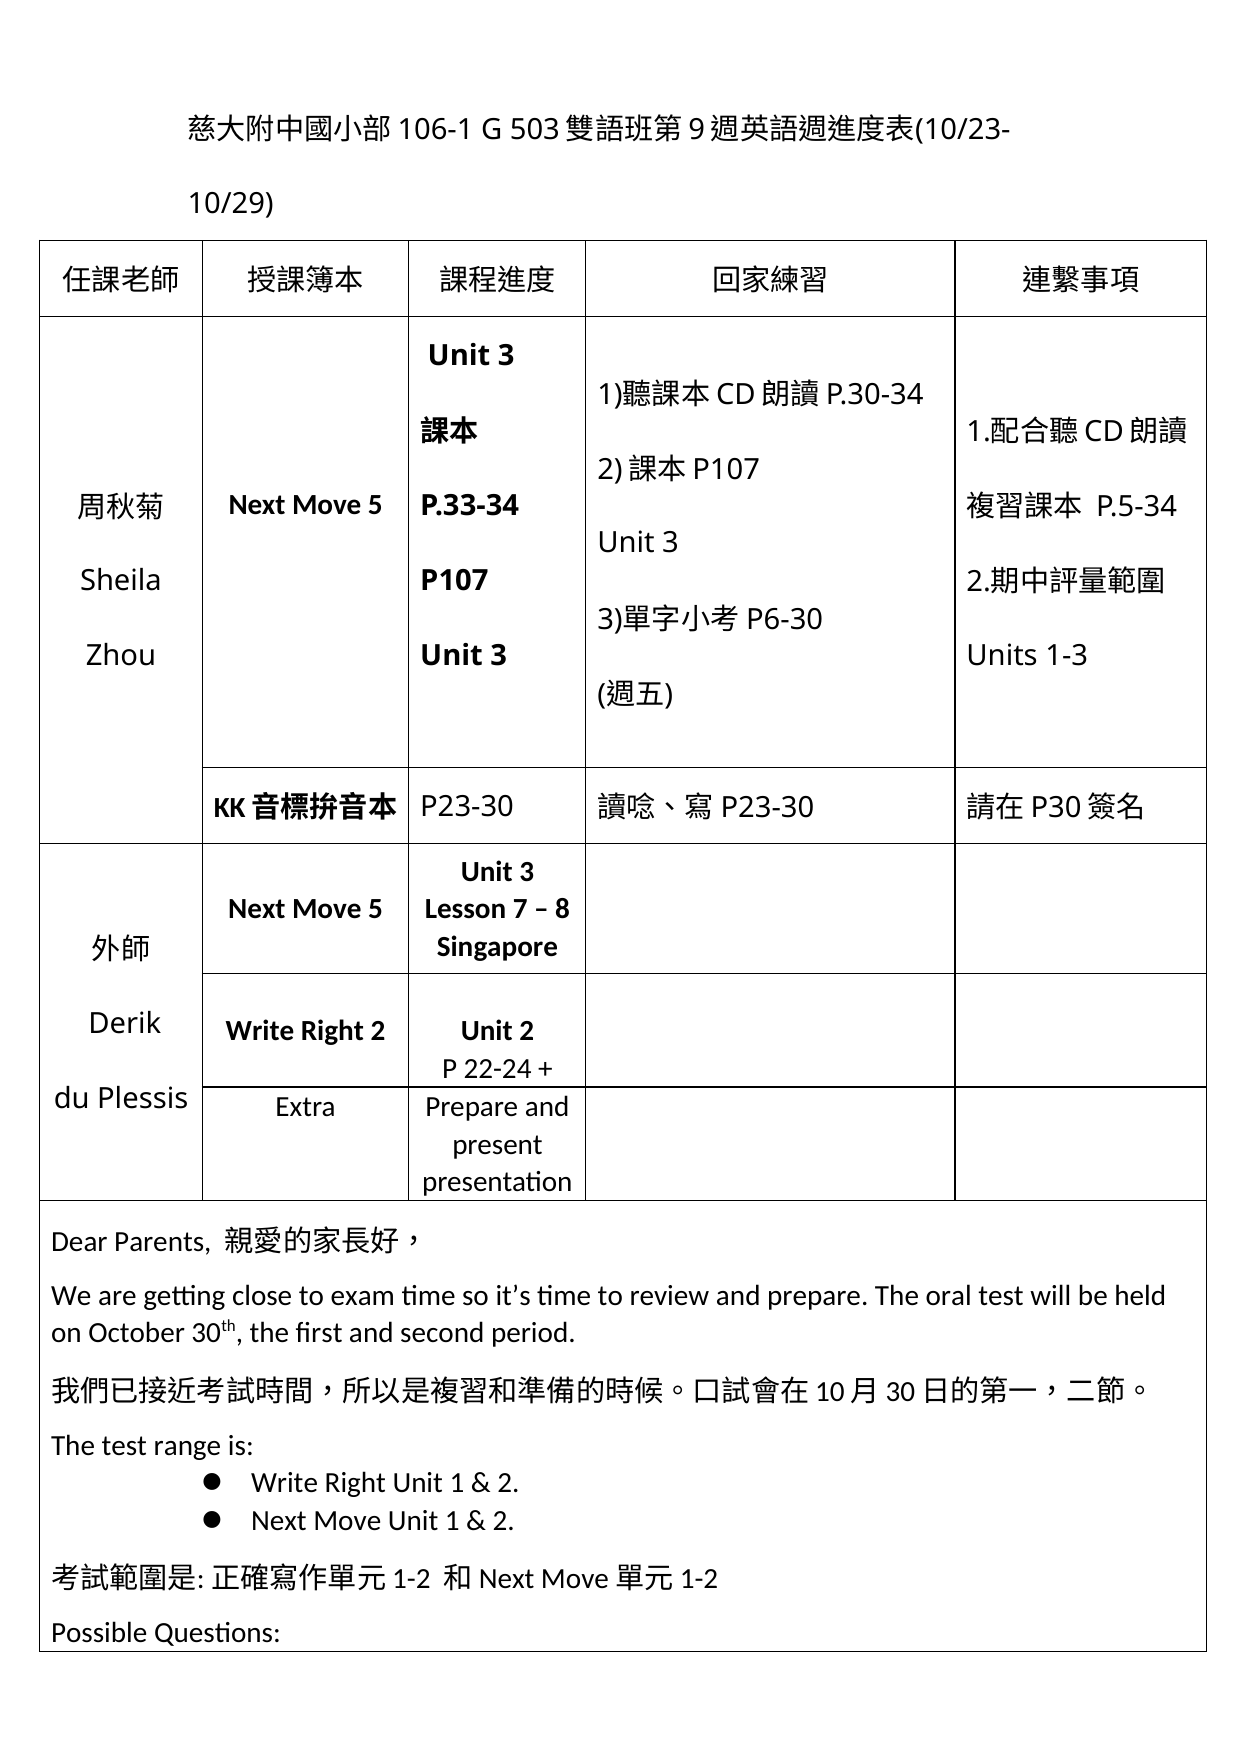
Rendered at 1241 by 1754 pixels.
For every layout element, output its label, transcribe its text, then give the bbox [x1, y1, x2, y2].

table_cell Next Move 5 [203, 844, 408, 973]
table_cell Unit 3 Lesson 7 – 8 Singapore [409, 844, 585, 973]
text 慈大附中國小部106-1 G 503雙語班第9週英語週進度表(10/23-10/29) [187, 89, 1093, 239]
table_cell 外師 Derik du Plessis [40, 844, 202, 1200]
table_cell Prepare and present presentation [409, 1088, 585, 1200]
table_cell Write Right 2 [203, 974, 408, 1086]
table_header 課程進度 [409, 241, 585, 316]
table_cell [40, 1201, 1206, 1651]
table_cell [586, 844, 954, 973]
table_cell 1.配合聽CD朗讀複習課本 P.5-34 2.期中評量範圍 Units 1-3 [956, 317, 1206, 767]
table_cell 讀唸、寫 P23-30 [586, 768, 954, 843]
table_cell Next Move 5 [203, 317, 408, 767]
table_cell [956, 974, 1206, 1086]
table_cell [586, 974, 954, 1086]
table_cell P23-30 [409, 768, 585, 843]
table_cell 1)聽課本CD朗讀P.30-34 2) 課本 P107 Unit 3 3)單字小考 P6-30 (週五) [586, 317, 954, 767]
table_cell [586, 1088, 954, 1200]
table_cell Unit 3 課本 P.33-34 P107 Unit 3 [409, 317, 585, 767]
table_cell 請在P30簽名 [956, 768, 1206, 843]
table_cell [956, 844, 1206, 973]
table_header 任課老師 [40, 241, 202, 316]
table_cell [956, 1088, 1206, 1200]
table_cell KK音標拚音本 [203, 768, 408, 843]
table_header 連繫事項 [956, 241, 1206, 316]
table_header 回家練習 [586, 241, 954, 316]
table_cell Unit 2 P 22-24 + [409, 974, 585, 1086]
table_cell Extra [203, 1088, 408, 1200]
table_header 授課簿本 [203, 241, 408, 316]
table_cell 周秋菊 Sheila Zhou [40, 317, 202, 843]
